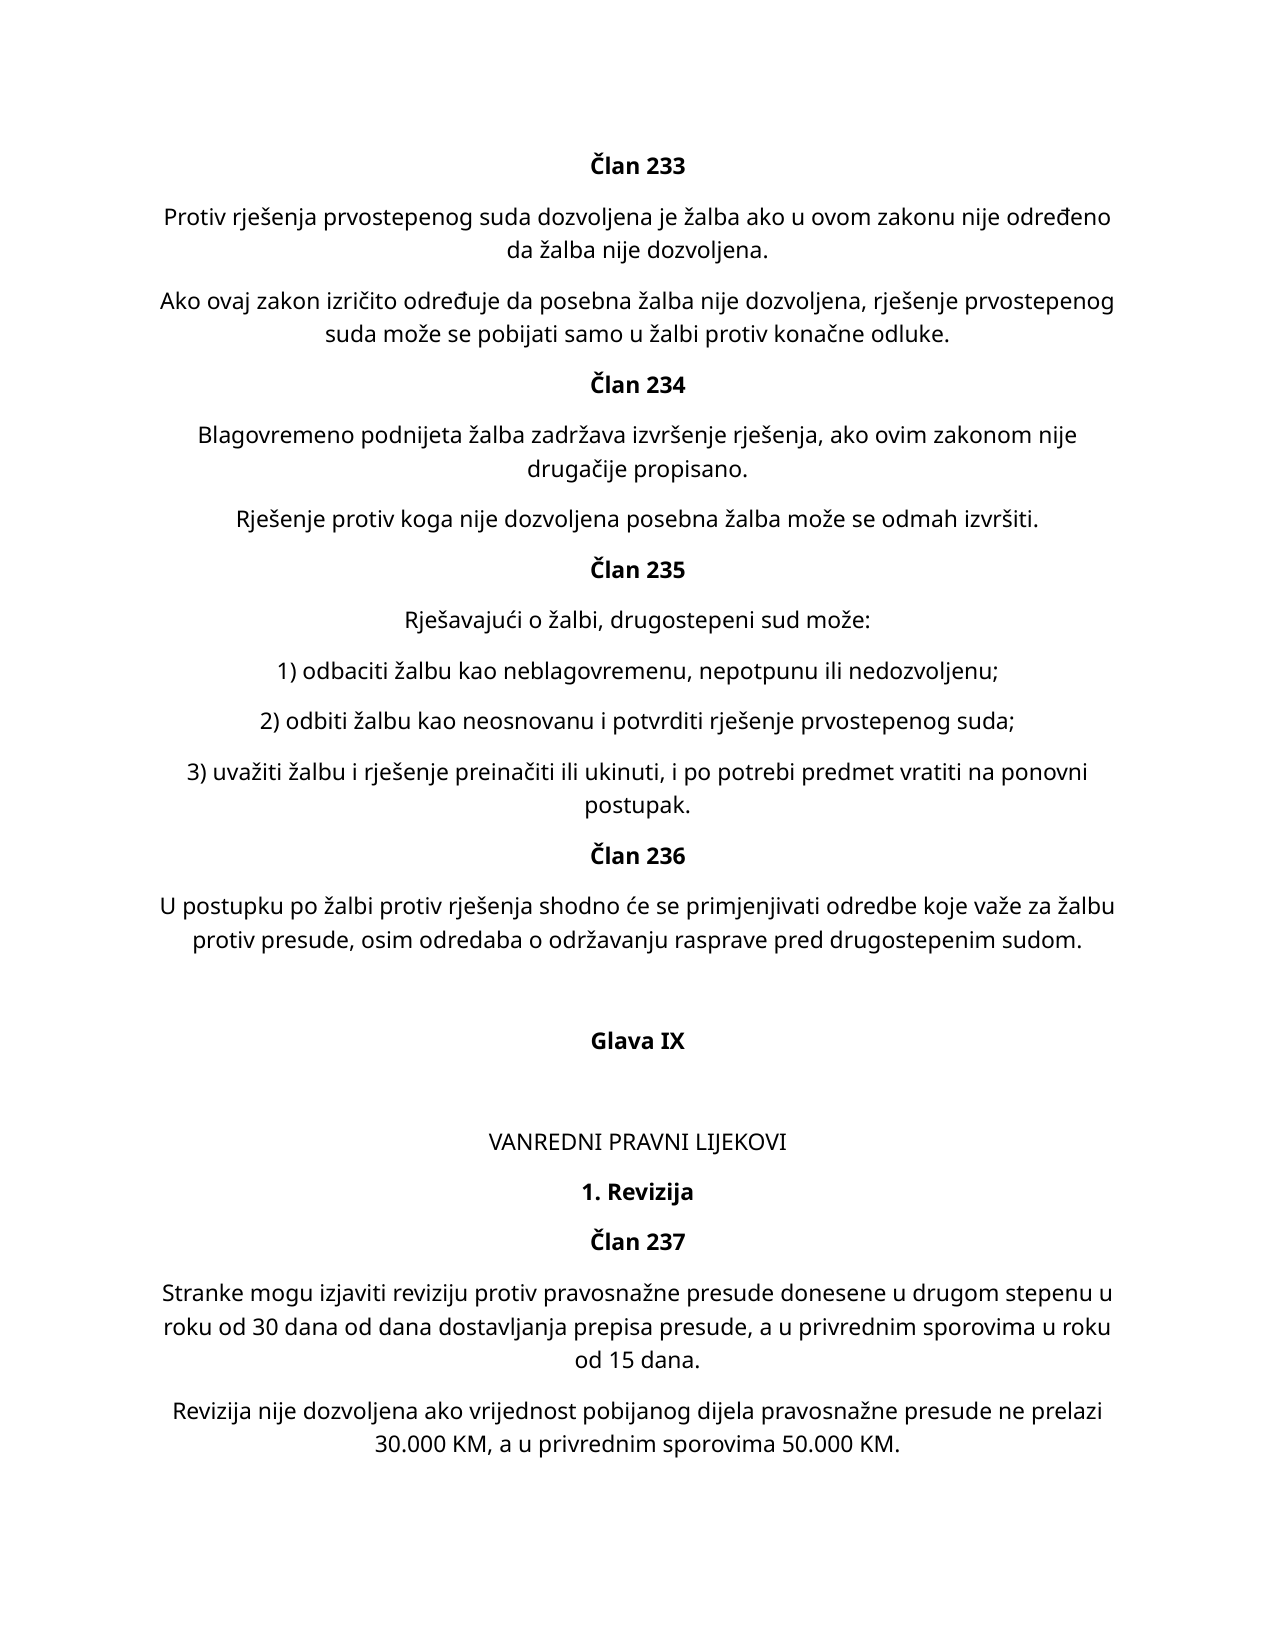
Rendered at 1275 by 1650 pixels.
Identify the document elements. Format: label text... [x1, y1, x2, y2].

text 2) odbiti žalbu kao neosnovanu i potvrditi rješenje prvostepenog suda; [150, 705, 1125, 736]
text 1) odbaciti žalbu kao neblagovremenu, nepotpunu ili nedozvoljenu; [150, 654, 1125, 686]
text Član 236 [150, 839, 1125, 871]
text Član 233 [150, 150, 1125, 181]
text Rješavajući o žalbi, drugostepeni sud može: [150, 604, 1125, 635]
text VANREDNI PRAVNI LIJEKOVI [150, 1125, 1125, 1157]
text U postupku po žalbi protiv rješenja shodno će se primjenjivati odredbe koje važe za žalbu protiv presude, osim odredaba o održavanju rasprave pred drugostepenim sudom. [150, 890, 1125, 955]
text 3) uvažiti žalbu i rješenje preinačiti ili ukinuti, i po potrebi predmet vratiti na ponovni postupak. [150, 755, 1125, 820]
text Blagovremeno podnijeta žalba zadržava izvršenje rješenja, ako ovim zakonom nije drugačije propisano. [150, 419, 1125, 484]
text Glava IX [150, 1024, 1125, 1056]
text Rješenje protiv koga nije dozvoljena posebna žalba može se odmah izvršiti. [150, 503, 1125, 534]
text Ako ovaj zakon izričito određuje da posebna žalba nije dozvoljena, rješenje prvostepenog suda može se pobijati samo u žalbi protiv konačne odluke. [150, 284, 1125, 349]
text Član 237 [150, 1226, 1125, 1257]
text Član 234 [150, 369, 1125, 400]
text Član 235 [150, 554, 1125, 585]
text Revizija nije dozvoljena ako vrijednost pobijanog dijela pravosnažne presude ne prelazi 30.000 KM, a u privrednim sporovima 50.000 KM. [150, 1394, 1125, 1459]
text Protiv rješenja prvostepenog suda dozvoljena je žalba ako u ovom zakonu nije određeno da žalba nije dozvoljena. [150, 200, 1125, 265]
text 1. Revizija [150, 1176, 1125, 1207]
text Stranke mogu izjaviti reviziju protiv pravosnažne presude donesene u drugom stepenu u roku od 30 dana od dana dostavljanja prepisa presude, a u privrednim sporovima u roku od 15 dana. [150, 1277, 1125, 1375]
